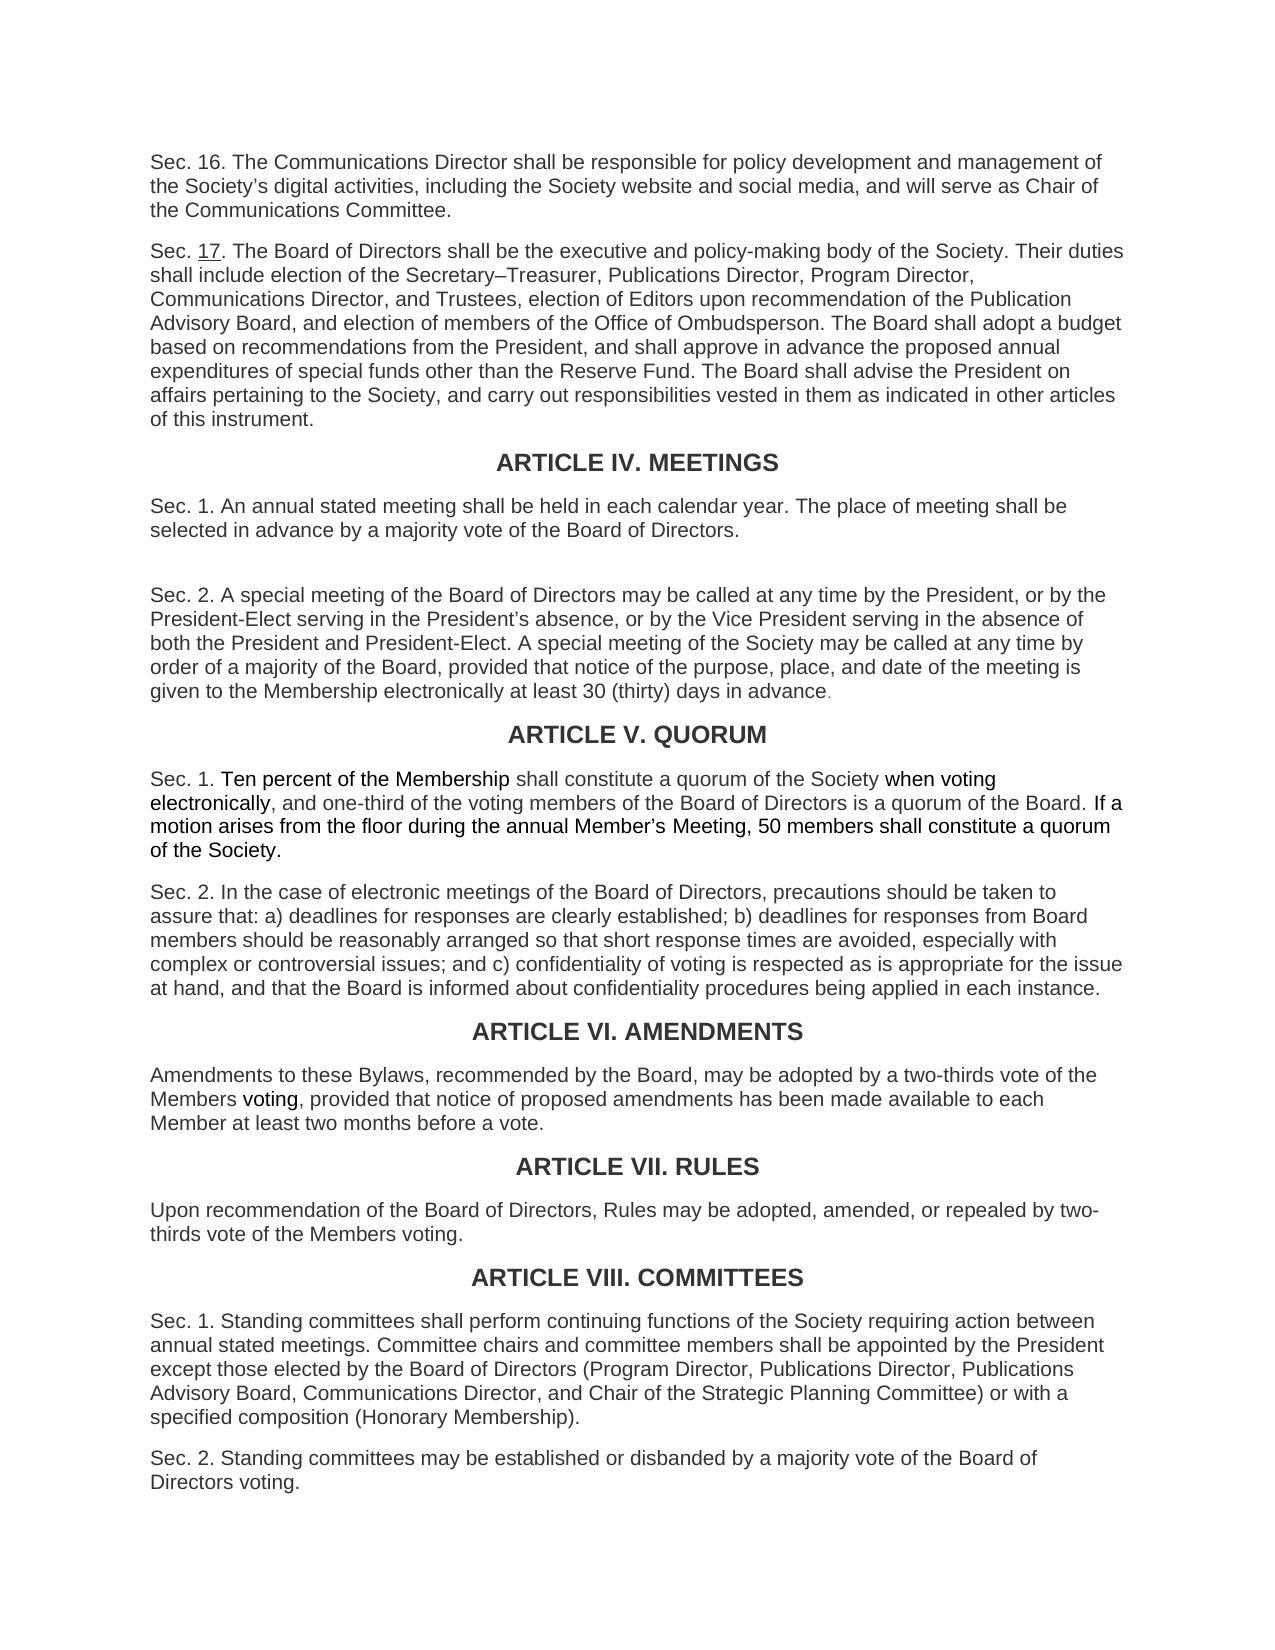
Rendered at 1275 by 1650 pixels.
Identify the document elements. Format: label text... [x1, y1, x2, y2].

text Sec. 2. Standing committees may be established or disbanded by a majority vote of the Board of Directors voting. [150, 1446, 1125, 1494]
text ARTICLE VI. AMENDMENTS [150, 1017, 1125, 1045]
text Amendments to these Bylaws, recommended by the Board, may be adopted by a two-thirds vote of the Members voting, provided that notice of proposed amendments has been made available to each Member at least two months before a vote. [150, 1063, 1125, 1134]
text Sec. 1. Ten percent of the Membership shall constitute a quorum of the Society when voting electronically, and one-third of the voting members of the Board of Directors is a quorum of the Board. If a motion arises from the floor during the annual Member’s Meeting, 50 members shall constitute a quorum of the Society. [150, 766, 1125, 862]
text Sec. 2. A special meeting of the Board of Directors may be called at any time by the President, or by the President-Elect serving in the President’s absence, or by the Vice President serving in the absence of both the President and President-Elect. A special meeting of the Society may be called at any time by order of a majority of the Board, provided that notice of the purpose, place, and date of the meeting is given to the Membership electronically at least 30 (thirty) days in advance. [150, 583, 1125, 703]
text ARTICLE VII. RULES [150, 1152, 1125, 1181]
text ARTICLE IV. MEETINGS [150, 448, 1125, 477]
text Sec. 1. Standing committees shall perform continuing functions of the Society requiring action between annual stated meetings. Committee chairs and committee members shall be appointed by the President except those elected by the Board of Directors (Program Director, Publications Director, Publications Advisory Board, Communications Director, and Chair of the Strategic Planning Committee) or with a specified composition (Honorary Membership). [150, 1309, 1125, 1429]
text Upon recommendation of the Board of Directors, Rules may be adopted, amended, or repealed by two-thirds vote of the Members voting. [150, 1198, 1125, 1246]
text ARTICLE V. QUORUM [150, 720, 1125, 749]
text Sec. 2. In the case of electronic meetings of the Board of Directors, precautions should be taken to assure that: a) deadlines for responses are clearly established; b) deadlines for responses from Board members should be reasonably arranged so that short response times are avoided, especially with complex or controversial issues; and c) confidentiality of voting is respected as is appropriate for the issue at hand, and that the Board is informed about confidentiality procedures being applied in each instance. [150, 879, 1125, 999]
text Sec. 17. The Board of Directors shall be the executive and policy-making body of the Society. Their duties shall include election of the Secretary–Treasurer, Publications Director, Program Director, Communications Director, and Trustees, election of Editors upon recommendation of the Publication Advisory Board, and election of members of the Office of Ombudsperson. The Board shall adopt a budget based on recommendations from the President, and shall approve in advance the proposed annual expenditures of special funds other than the Reserve Fund. The Board shall advise the President on affairs pertaining to the Society, and carry out responsibilities vested in them as indicated in other articles of this instrument. [150, 239, 1125, 431]
text Sec. 1. An annual stated meeting shall be held in each calendar year. The place of meeting shall be selected in advance by a majority vote of the Board of Directors. [150, 494, 1125, 542]
text ARTICLE VIII. COMMITTEES [150, 1263, 1125, 1292]
text Sec. 16. The Communications Director shall be responsible for policy development and management of the Society’s digital activities, including the Society website and social media, and will serve as Chair of the Communications Committee. [150, 150, 1125, 222]
